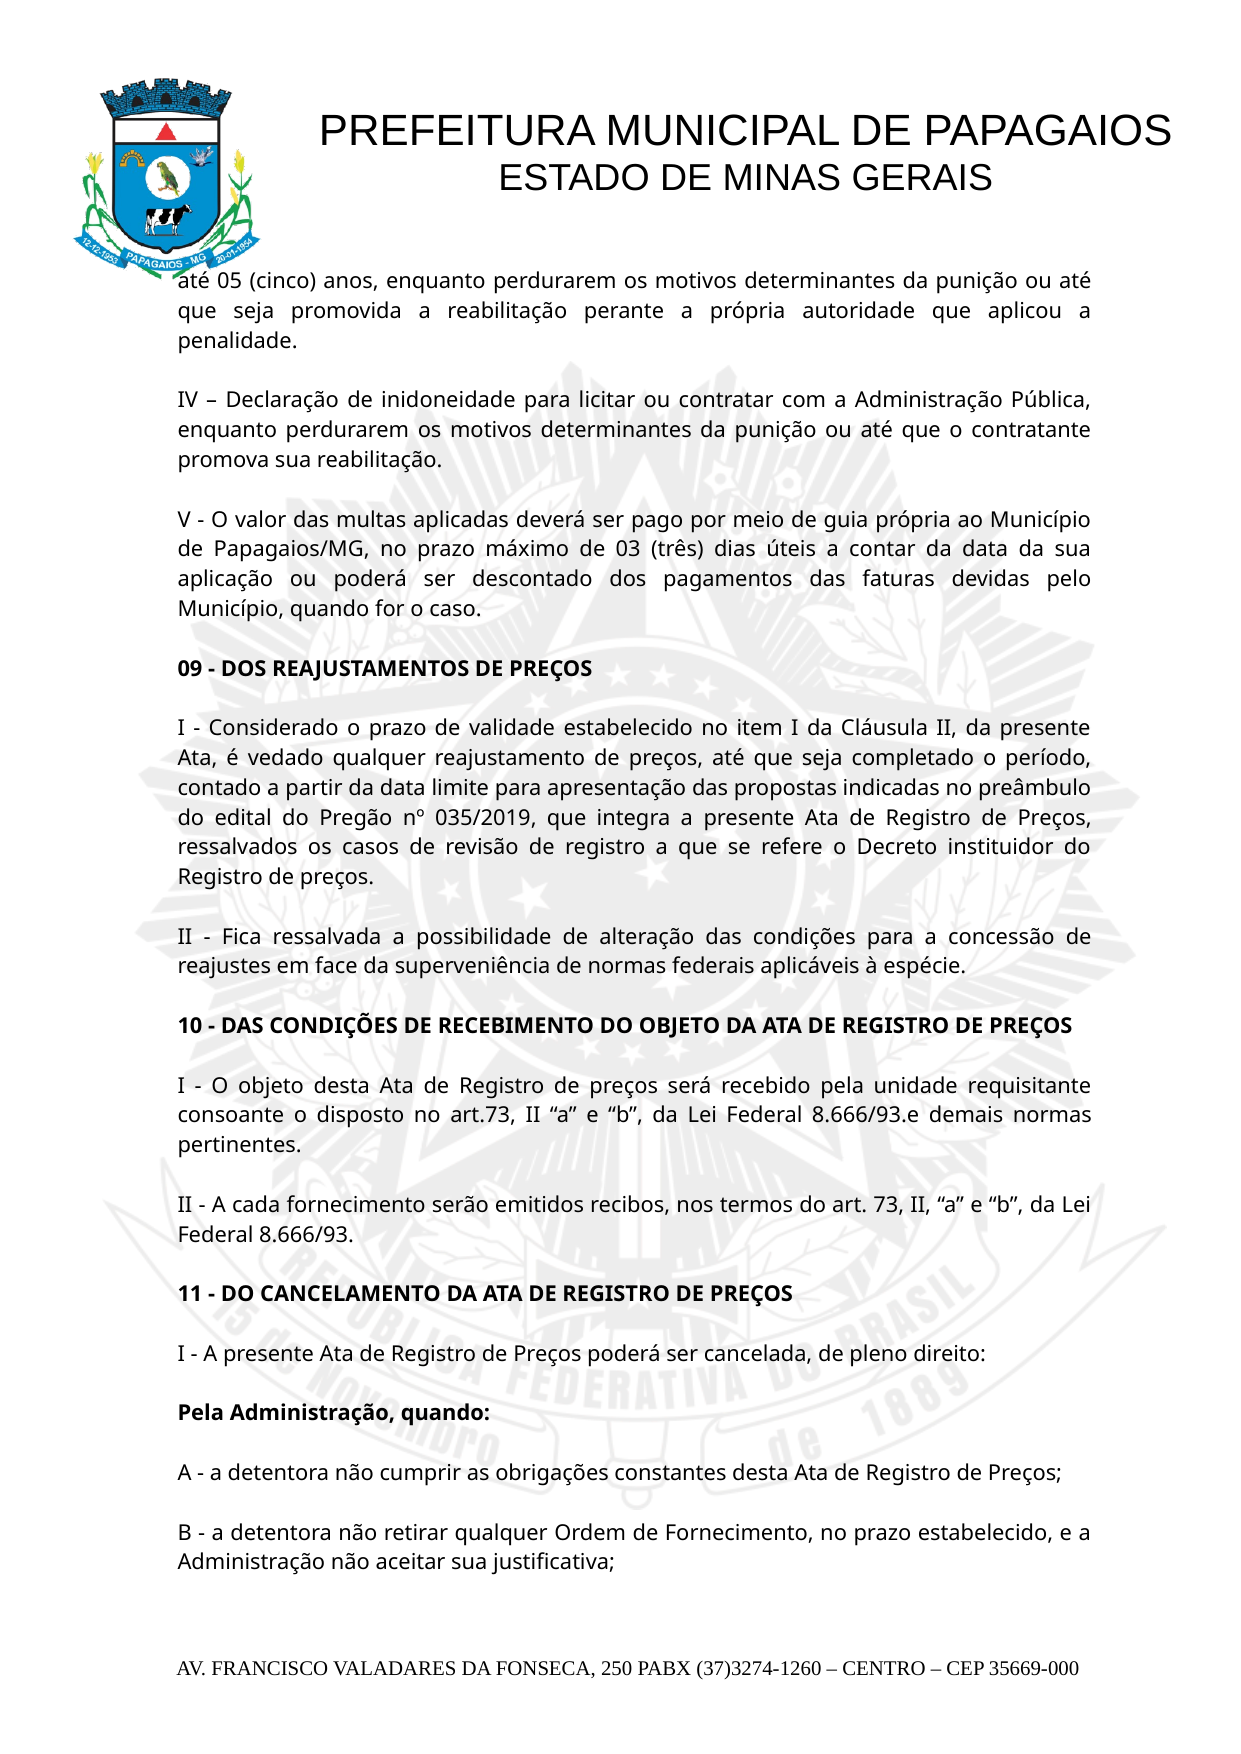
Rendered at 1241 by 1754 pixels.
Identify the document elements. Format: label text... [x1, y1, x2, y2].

text IV – Declaração de inidoneidade para licitar ou contratar com a Administração Pública, enquanto perdurarem os motivos determinantes da punição ou até que o contratante promova sua reabilitação. [177, 384, 1093, 474]
text 11 - DO CANCELAMENTO DA ATA DE REGISTRO DE PREÇOS [177, 1278, 1093, 1308]
text 09 - DOS REAJUSTAMENTOS DE PREÇOS [177, 653, 1093, 682]
picture [200, 260, 212, 265]
text 10 - DAS CONDIÇÕES DE RECEBIMENTO DO OBJETO DA ATA DE REGISTRO DE PREÇOS [177, 1010, 1093, 1040]
text Pela Administração, quando: [177, 1397, 1093, 1427]
picture [102, 361, 1167, 1510]
text I - A presente Ata de Registro de Preços poderá ser cancelada, de pleno direito: [177, 1338, 1093, 1368]
picture [191, 255, 205, 263]
text A - a detentora não cumprir as obrigações constantes desta Ata de Registro de Preços; [177, 1457, 1093, 1487]
text B - a detentora não retirar qualquer Ordem de Fornecimento, no prazo estabelecido, e a Administração não aceitar sua justificativa; [177, 1517, 1093, 1576]
text II - Fica ressalvada a possibilidade de alteração das condições para a concessão de reajustes em face da superveniência de normas federais aplicáveis à espécie. [177, 921, 1093, 980]
text V - O valor das multas aplicadas deverá ser pago por meio de guia própria ao Município de Papagaios/MG, no prazo máximo de 03 (três) dias úteis a contar da data da sua aplicação ou poderá ser descontado dos pagamentos das faturas devidas pelo Município, quando for o caso. [177, 504, 1093, 623]
text I - Considerado o prazo de validade estabelecido no item I da Cláusula II, da presente Ata, é vedado qualquer reajustamento de preços, até que seja completado o período, contado a partir da data limite para apresentação das propostas indicadas no preâmbulo do edital do Pregão nº 035/2019, que integra a presente Ata de Registro de Preços, ressalvados os casos de revisão de registro a que se refere o Decreto instituidor do Registro de preços. [177, 712, 1093, 891]
text I - O objeto desta Ata de Registro de preços será recebido pela unidade requisitante consoante o disposto no art.73, II “a” e “b”, da Lei Federal 8.666/93.e demais normas pertinentes. [177, 1070, 1093, 1159]
picture [217, 256, 225, 262]
picture [72, 73, 262, 281]
text II - A cada fornecimento serão emitidos recibos, nos termos do art. 73, II, “a” e “b”, da Lei Federal 8.666/93. [177, 1189, 1093, 1248]
picture [237, 240, 252, 250]
